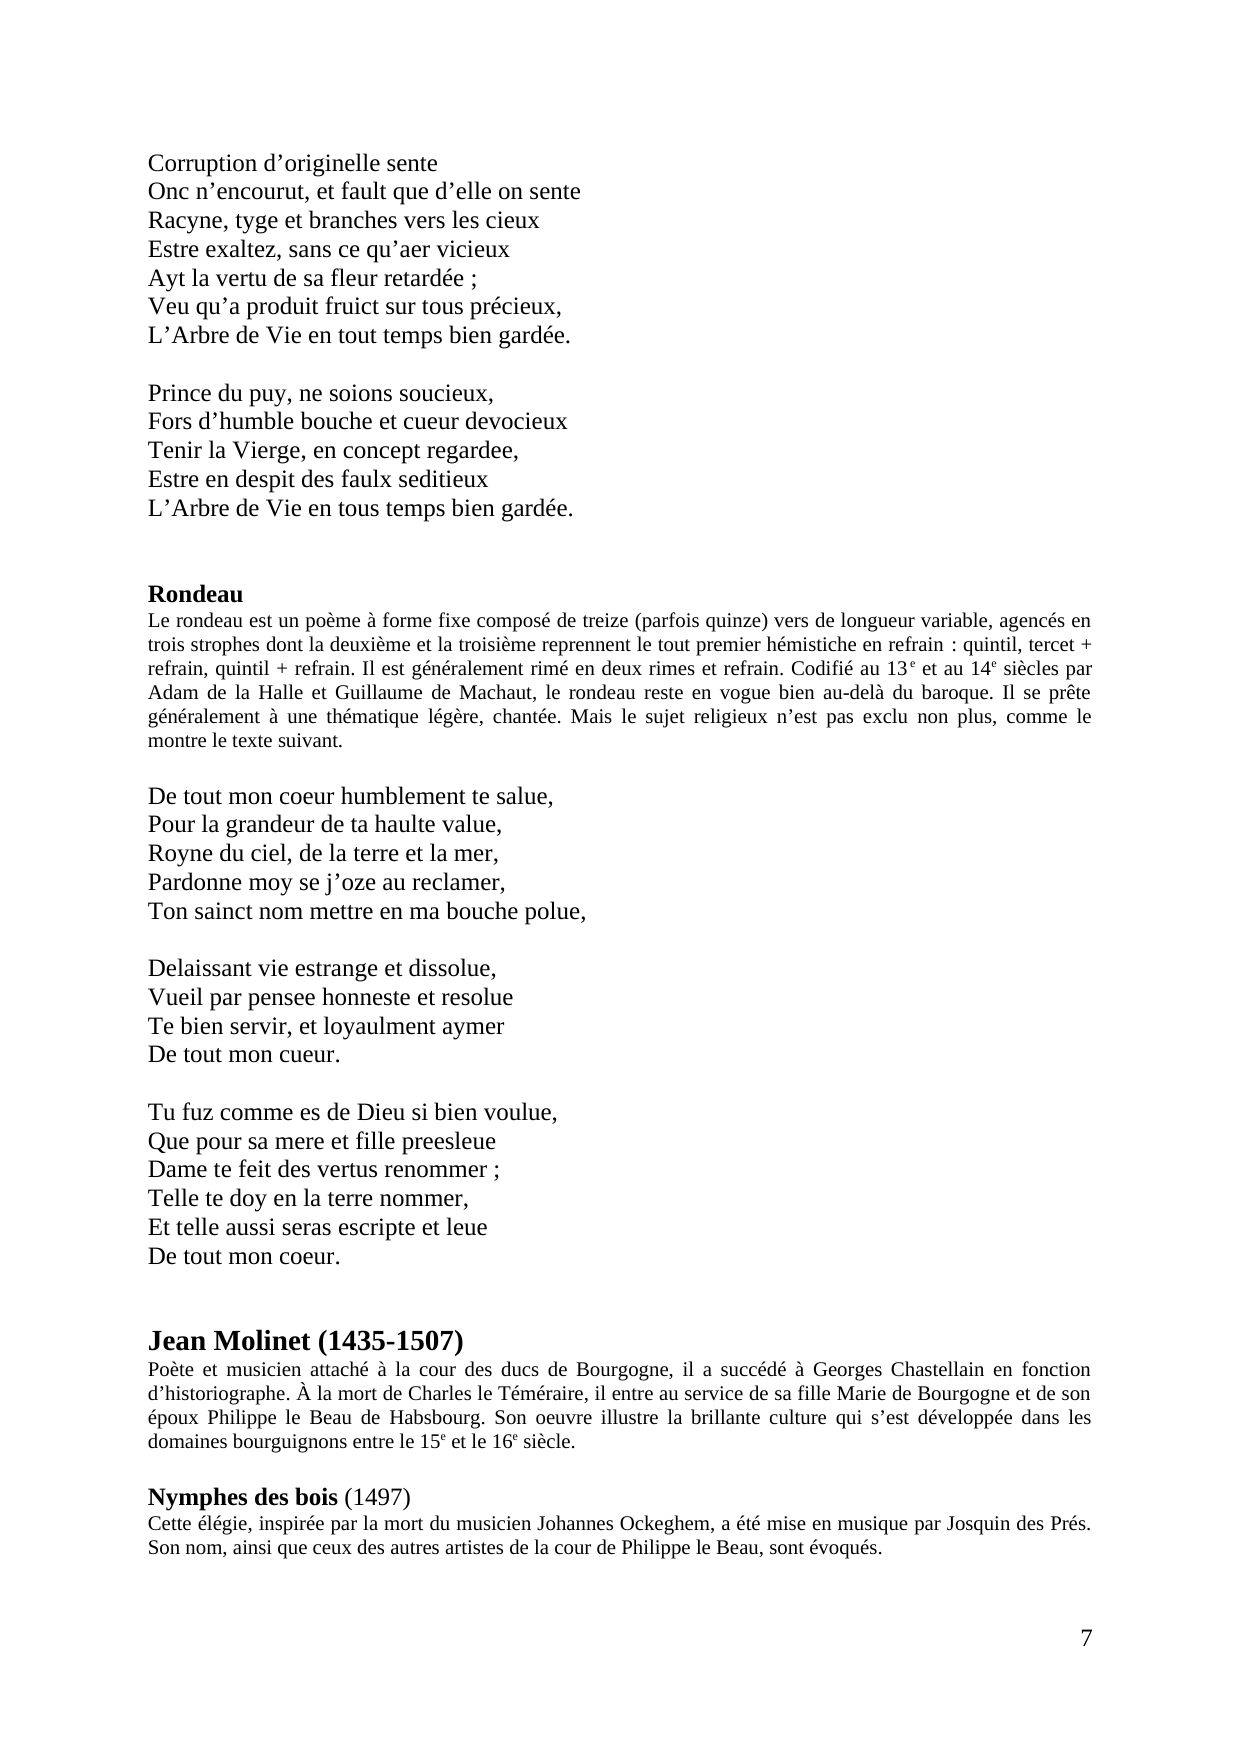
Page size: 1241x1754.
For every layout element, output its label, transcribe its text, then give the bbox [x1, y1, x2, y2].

text Le rondeau est un poème à forme fixe composé de treize (parfois quinze) vers de longueur variable, agencés en trois strophes dont la deuxième et la troisième reprennent le tout premier hémistiche en refrain : quintil, tercet + refrain, quintil + refrain. Il est généralement rimé en deux rimes et refrain. Codifié au 13e et au 14e siècles par Adam de la Halle et Guillaume de Machaut, le rondeau reste en vogue bien au-delà du baroque. Il se prête généralement à une thématique légère, chantée. Mais le sujet religieux n’est pas exclu non plus, comme le montre le texte suivant. [148, 608, 1093, 752]
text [148, 148, 1093, 521]
text Cette élégie, inspirée par la mort du musicien Johannes Ockeghem, a été mise en musique par Josquin des Prés. Son nom, ainsi que ceux des autres artistes de la cour de Philippe le Beau, sont évoqués. [148, 1511, 1093, 1559]
text Nymphes des bois (1497) [148, 1482, 1093, 1511]
text De tout mon coeur humblement te salue, Pour la grandeur de ta haulte value, Royne du ciel, de la terre et la mer, Pardonne moy se j’oze au reclamer, Ton sainct nom mettre en ma bouche polue, Delaissant vie estrange et dissolue, Vueil par pensee honneste et resolue Te bien servir, et loyaulment aymer De tout mon cueur. Tu fuz comme es de Dieu si bien voulue, Que pour sa mere et fille preesleue Dame te feit des vertus renommer ; Telle te doy en la terre nommer, Et telle aussi seras escripte et leue De tout mon coeur. [148, 781, 1093, 1269]
text Poète et musicien attaché à la cour des ducs de Bourgogne, il a succédé à Georges Chastellain en fonction d’historiographe. À la mort de Charles le Téméraire, il entre au service de sa fille Marie de Bourgogne et de son époux Philippe le Beau de Habsbourg. Son oeuvre illustre la brillante culture qui s’est développée dans les domaines bourguignons entre le 15e et le 16e siècle. [148, 1357, 1093, 1453]
subtitle Rondeau [148, 579, 1093, 608]
text Jean Molinet (1435-1507) [148, 1323, 1093, 1357]
